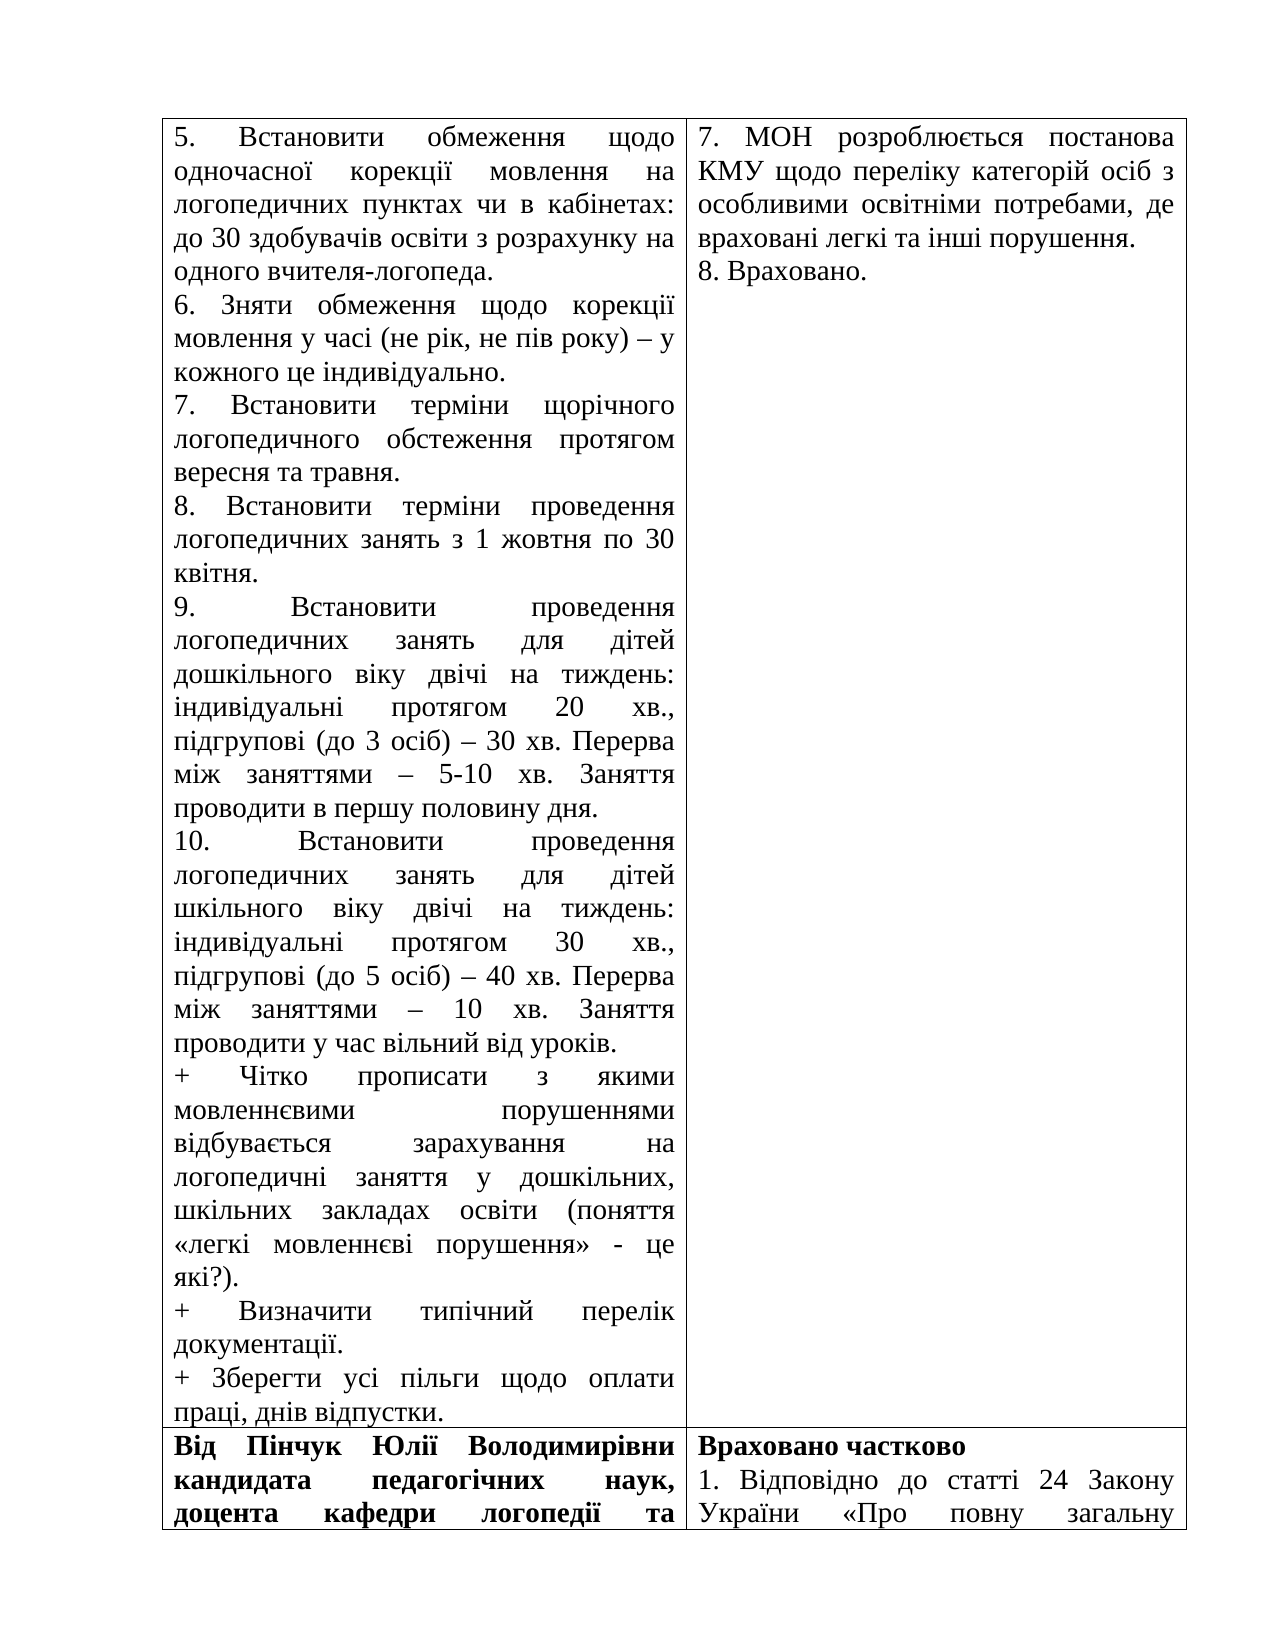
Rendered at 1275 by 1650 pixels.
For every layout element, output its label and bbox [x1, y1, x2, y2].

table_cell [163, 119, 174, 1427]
table_cell [687, 1428, 1186, 1529]
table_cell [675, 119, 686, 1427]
table_cell [687, 119, 1186, 1427]
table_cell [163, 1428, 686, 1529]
